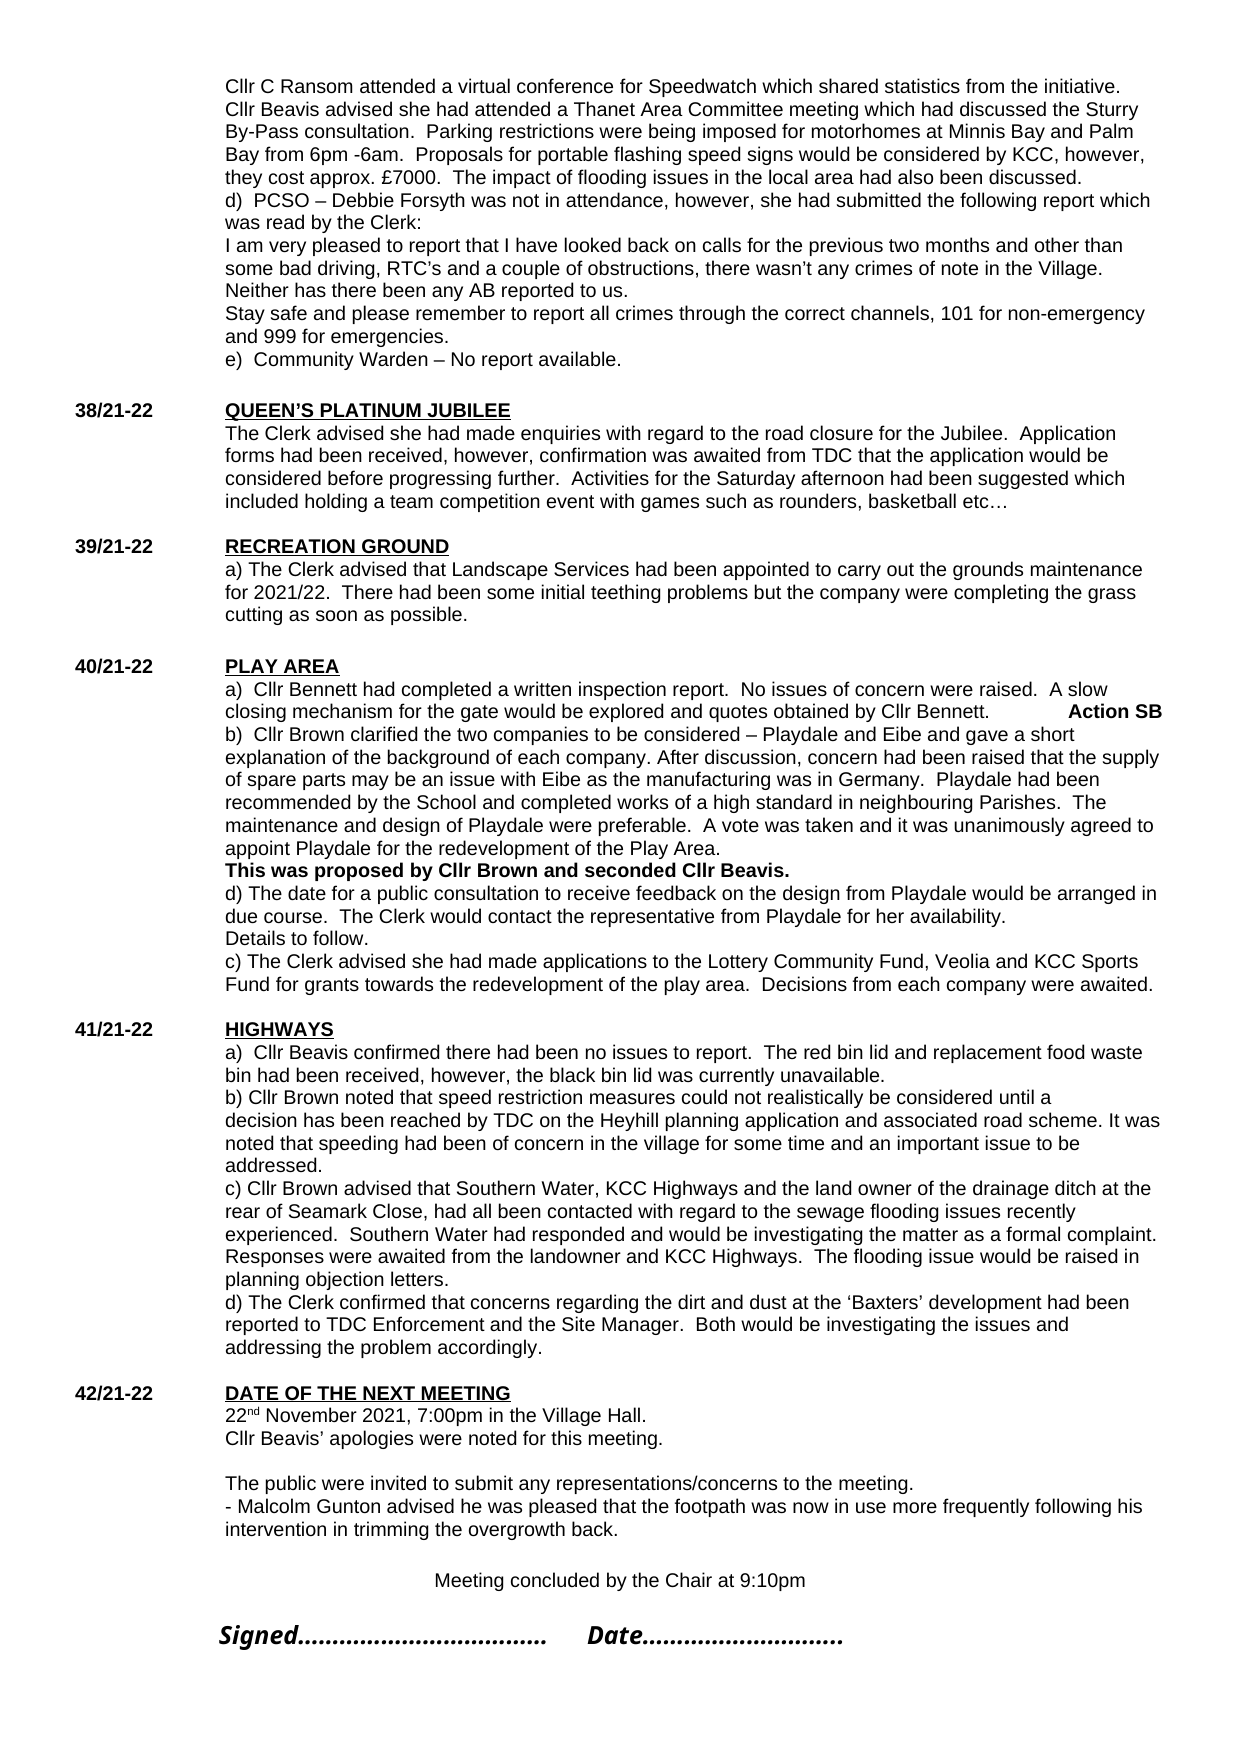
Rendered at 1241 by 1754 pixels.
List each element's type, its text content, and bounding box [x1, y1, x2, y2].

text b) Cllr Brown noted that speed restriction measures could not realistically be considered until a decision has been reached by TDC on the Heyhill planning application and associated road scheme. It was noted that speeding had been of concern in the village for some time and an important issue to be addressed. [75, 1086, 1165, 1177]
text a) Cllr Bennett had completed a written inspection report. No issues of concern were raised. A slow closing mechanism for the gate would be explored and quotes obtained by Cllr Bennett. Action SB [75, 677, 1165, 723]
text Meeting concluded by the Chair at 9:10pm [75, 1569, 1165, 1592]
text 22nd November 2021, 7:00pm in the Village Hall. [75, 1404, 1165, 1427]
text I am very pleased to report that I have looked back on calls for the previous two months and other than some bad driving, RTC’s and a couple of obstructions, there wasn’t any crimes of note in the Village. Neither has there been any AB reported to us. [75, 234, 1165, 302]
text a) The Clerk advised that Landscape Services had been appointed to carry out the grounds maintenance for 2021/22. There had been some initial teething problems but the company were completing the grass cutting as soon as possible. [75, 558, 1165, 626]
text b) Cllr Brown clarified the two companies to be considered – Playdale and Eibe and gave a short explanation of the background of each company. After discussion, concern had been raised that the supply of spare parts may be an issue with Eibe as the manufacturing was in Germany. Playdale had been recommended by the School and completed works of a high standard in neighbouring Parishes. The maintenance and design of Playdale were preferable. A vote was taken and it was unanimously agreed to appoint Playdale for the redevelopment of the Play Area. [225, 723, 1165, 859]
text d) PCSO – Debbie Forsyth was not in attendance, however, she had submitted the following report which was read by the Clerk: [75, 188, 1165, 234]
text 38/21-22 QUEEN’S PLATINUM JUBILEE [75, 399, 1165, 422]
text a) Cllr Beavis confirmed there had been no issues to report. The red bin lid and replacement food waste bin had been received, however, the black bin lid was currently unavailable. [75, 1041, 1165, 1086]
text The public were invited to submit any representations/concerns to the meeting. [75, 1472, 1165, 1495]
text e) Community Warden – No report available. [75, 347, 1165, 370]
text 39/21-22 RECREATION GROUND [75, 535, 1165, 558]
text The Clerk advised she had made enquiries with regard to the road closure for the Jubilee. Application forms had been received, however, confirmation was awaited from TDC that the application would be considered before progressing further. Activities for the Saturday afternoon had been suggested which included holding a team competition event with games such as rounders, basketball etc… [75, 422, 1165, 512]
text d) The date for a public consultation to receive feedback on the design from Playdale would be arranged in due course. The Clerk would contact the representative from Playdale for her availability. [225, 882, 1165, 927]
text 41/21-22 HIGHWAYS [75, 1018, 1165, 1041]
text - Malcolm Gunton advised he was pleased that the footpath was now in use more frequently following his intervention in trimming the overgrowth back. [75, 1495, 1165, 1540]
text c) The Clerk advised she had made applications to the Lottery Community Fund, Veolia and KCC Sports Fund for grants towards the redevelopment of the play area. Decisions from each company were awaited. [225, 950, 1165, 995]
text Cllr Beavis advised she had attended a Thanet Area Committee meeting which had discussed the Sturry By-Pass consultation. Parking restrictions were being imposed for motorhomes at Minnis Bay and Palm Bay from 6pm -6am. Proposals for portable flashing speed signs would be considered by KCC, however, they cost approx. £7000. The impact of flooding issues in the local area had also been discussed. [75, 98, 1165, 188]
text c) Cllr Brown advised that Southern Water, KCC Highways and the land owner of the drainage ditch at the rear of Seamark Close, had all been contacted with regard to the sewage flooding issues recently experienced. Southern Water had responded and would be investigating the matter as a formal complaint. Responses were awaited from the landowner and KCC Highways. The flooding issue would be raised in planning objection letters. [75, 1177, 1165, 1291]
text d) The Clerk confirmed that concerns regarding the dirt and dust at the ‘Baxters’ development had been reported to TDC Enforcement and the Site Manager. Both would be investigating the issues and addressing the problem accordingly. [75, 1291, 1165, 1359]
text Cllr Beavis’ apologies were noted for this meeting. [75, 1427, 1165, 1449]
text Stay safe and please remember to report all crimes through the correct channels, 101 for non-emergency and 999 for emergencies. [75, 302, 1165, 347]
text Details to follow. [225, 927, 1165, 950]
text 42/21-22 DATE OF THE NEXT MEETING [75, 1381, 1165, 1404]
text This was proposed by Cllr Brown and seconded Cllr Beavis. [225, 859, 1165, 882]
text Cllr C Ransom attended a virtual conference for Speedwatch which shared statistics from the initiative. [75, 75, 1165, 98]
text 40/21-22 PLAY AREA [75, 655, 1165, 677]
